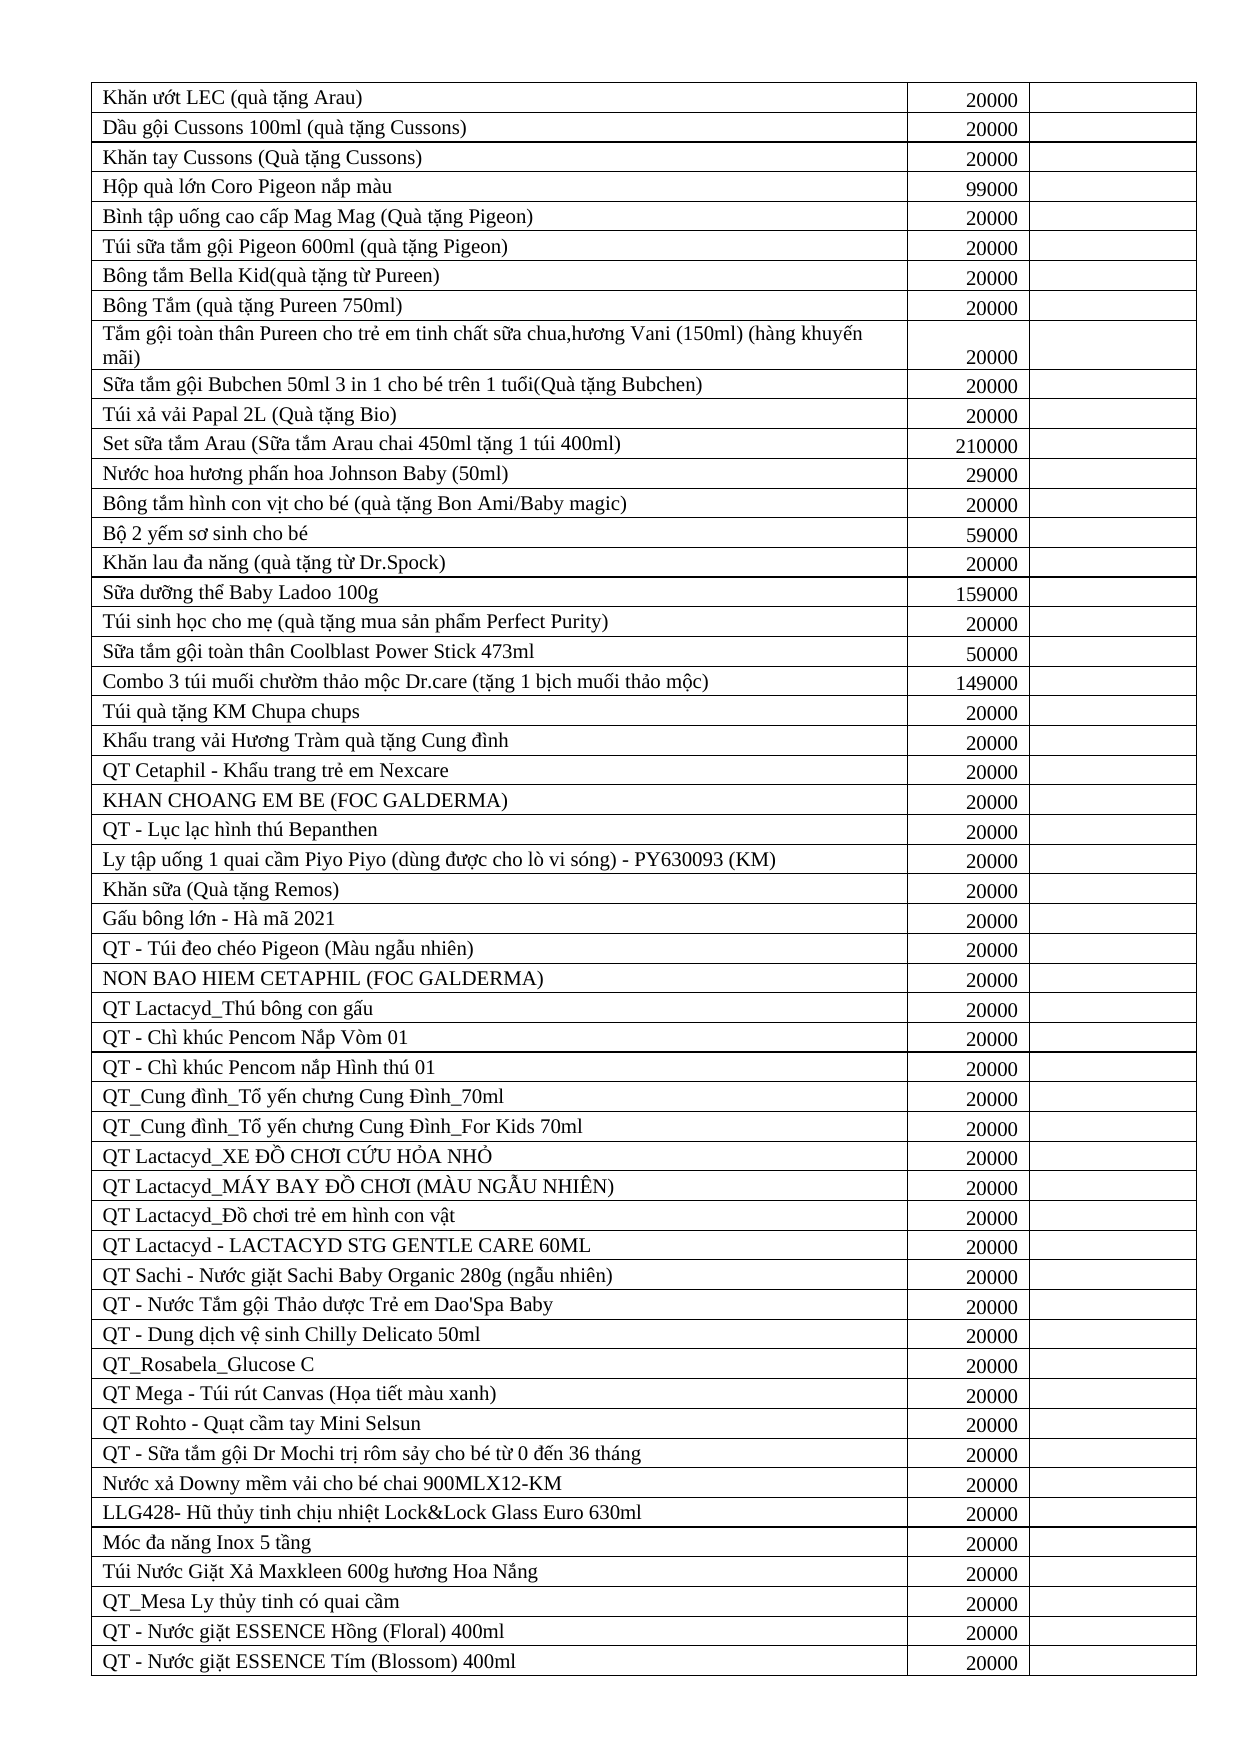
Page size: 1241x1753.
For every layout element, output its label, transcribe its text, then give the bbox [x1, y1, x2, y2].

table_cell [1030, 1231, 1196, 1259]
table_cell 20000 [908, 1557, 1029, 1586]
table_cell [1030, 1617, 1196, 1645]
table_cell Ly tập uống 1 quai cầm Piyo Piyo (dùng được cho lò vi sóng) - PY630093 (KM) [92, 845, 907, 873]
table_cell Bông tắm Bella Kid(quà tặng từ Pureen) [92, 261, 907, 290]
table_cell QT Mega - Túi rút Canvas (Họa tiết màu xanh) [92, 1379, 907, 1408]
table_cell Túi Nước Giặt Xả Maxkleen 600g hương Hoa Nắng [92, 1557, 907, 1586]
table_cell [1030, 202, 1196, 230]
table_cell [1030, 904, 1196, 933]
table_cell Khăn tay Cussons (Quà tặng Cussons) [92, 143, 907, 171]
table_cell QT - Chì khúc Pencom Nắp Vòm 01 [92, 1023, 907, 1051]
table_cell [1030, 1528, 1196, 1556]
table_cell [1030, 1023, 1196, 1051]
table_cell 20000 [908, 261, 1029, 290]
table_cell [1030, 993, 1196, 1022]
table_cell [1030, 172, 1196, 201]
table_cell Khăn sữa (Quà tặng Remos) [92, 874, 907, 903]
table_cell LLG428- Hũ thủy tinh chịu nhiệt Lock&Lock Glass Euro 630ml [92, 1498, 907, 1526]
table_cell 20000 [908, 1082, 1029, 1111]
table_cell Khăn ướt LEC (quà tặng Arau) [92, 83, 907, 112]
table_cell Bông tắm hình con vịt cho bé (quà tặng Bon Ami/Baby magic) [92, 489, 907, 517]
table_cell 20000 [908, 1112, 1029, 1141]
table_cell 20000 [908, 993, 1029, 1022]
table_cell 20000 [908, 1468, 1029, 1497]
table_cell 20000 [908, 1171, 1029, 1200]
table_cell 20000 [908, 202, 1029, 230]
table_cell 20000 [908, 231, 1029, 260]
table_cell QT Rohto - Quạt cầm tay Mini Selsun [92, 1409, 907, 1437]
table_cell 210000 [908, 429, 1029, 458]
table_cell 20000 [908, 1349, 1029, 1378]
table_cell 20000 [908, 1201, 1029, 1229]
table_cell 20000 [908, 845, 1029, 873]
table_cell [1030, 489, 1196, 517]
table_cell Móc đa năng Inox 5 tầng [92, 1528, 907, 1556]
table_cell 20000 [908, 1439, 1029, 1467]
table_cell Set sữa tắm Arau (Sữa tắm Arau chai 450ml tặng 1 túi 400ml) [92, 429, 907, 458]
table_cell [1030, 1498, 1196, 1526]
table_cell [1030, 696, 1196, 725]
table_cell [1030, 113, 1196, 141]
table_cell [1030, 1587, 1196, 1616]
table_cell 20000 [908, 1231, 1029, 1259]
table_cell [1030, 1379, 1196, 1408]
table_cell QT Lactacyd_MÁY BAY ĐỒ CHƠI (MÀU NGẪU NHIÊN) [92, 1171, 907, 1200]
table_cell Túi quà tặng KM Chupa chups [92, 696, 907, 725]
table_cell 20000 [908, 904, 1029, 933]
table_cell [1030, 785, 1196, 814]
table_cell 20000 [908, 874, 1029, 903]
table_cell QT Lactacyd - LACTACYD STG GENTLE CARE 60ML [92, 1231, 907, 1259]
table_cell 20000 [908, 785, 1029, 814]
table_cell 99000 [908, 172, 1029, 201]
table_cell QT Lactacyd_Thú bông con gấu [92, 993, 907, 1022]
table_cell 20000 [908, 291, 1029, 319]
table_cell 50000 [908, 637, 1029, 666]
table_cell [1030, 1646, 1196, 1675]
table_cell QT Sachi - Nước giặt Sachi Baby Organic 280g (ngẫu nhiên) [92, 1260, 907, 1289]
table_cell 20000 [908, 143, 1029, 171]
table_cell [1030, 578, 1196, 606]
table_cell Túi xả vải Papal 2L (Quà tặng Bio) [92, 399, 907, 428]
table_cell [1030, 1409, 1196, 1437]
table_cell 20000 [908, 1587, 1029, 1616]
table_cell QT - Nước giặt ESSENCE Tím (Blossom) 400ml [92, 1646, 907, 1675]
table_cell 20000 [908, 934, 1029, 962]
table_cell Tắm gội toàn thân Pureen cho trẻ em tinh chất sữa chua,hương Vani (150ml) (hàng khuyến mãi) [92, 321, 907, 369]
table_cell 159000 [908, 578, 1029, 606]
table_cell [1030, 143, 1196, 171]
table_cell Gấu bông lớn - Hà mã 2021 [92, 904, 907, 933]
table_cell QT - Nước giặt ESSENCE Hồng (Floral) 400ml [92, 1617, 907, 1645]
table_cell Sữa tắm gội Bubchen 50ml 3 in 1 cho bé trên 1 tuổi(Quà tặng Bubchen) [92, 370, 907, 398]
table_cell 20000 [908, 1409, 1029, 1437]
table_cell Nước hoa hương phấn hoa Johnson Baby (50ml) [92, 459, 907, 487]
table_cell Hộp quà lớn Coro Pigeon nắp màu [92, 172, 907, 201]
table_cell QT Lactacyd_Đồ chơi trẻ em hình con vật [92, 1201, 907, 1229]
table_cell [1030, 261, 1196, 290]
table_cell 20000 [908, 815, 1029, 844]
table_cell 20000 [908, 1646, 1029, 1675]
table_cell [1030, 231, 1196, 260]
table_cell 20000 [908, 1528, 1029, 1556]
table_cell 20000 [908, 1053, 1029, 1081]
table_cell [1030, 637, 1196, 666]
table_cell 20000 [908, 370, 1029, 398]
table_cell 20000 [908, 1498, 1029, 1526]
table_cell 20000 [908, 1142, 1029, 1170]
table_cell 20000 [908, 399, 1029, 428]
table_cell QT_Cung đình_Tổ yến chưng Cung Đình_70ml [92, 1082, 907, 1111]
table_cell [1030, 1260, 1196, 1289]
table_cell [1030, 1112, 1196, 1141]
table_cell [1030, 726, 1196, 754]
table_cell [1030, 845, 1196, 873]
table_cell Nước xả Downy mềm vải cho bé chai 900MLX12-KM [92, 1468, 907, 1497]
table_cell QT Cetaphil - Khẩu trang trẻ em Nexcare [92, 756, 907, 784]
table_cell [1030, 1142, 1196, 1170]
table_cell 20000 [908, 83, 1029, 112]
table_cell [1030, 667, 1196, 695]
table_cell 20000 [908, 321, 1029, 369]
table_cell [1030, 291, 1196, 319]
table_cell [1030, 815, 1196, 844]
table_cell QT_Mesa Ly thủy tinh có quai cầm [92, 1587, 907, 1616]
table_cell 20000 [908, 1023, 1029, 1051]
table_cell Bộ 2 yếm sơ sinh cho bé [92, 518, 907, 547]
table_cell QT - Chì khúc Pencom nắp Hình thú 01 [92, 1053, 907, 1081]
table_cell Khăn lau đa năng (quà tặng từ Dr.Spock) [92, 548, 907, 576]
table_cell [1030, 934, 1196, 962]
table_cell [1030, 459, 1196, 487]
table_cell [1030, 964, 1196, 992]
table_cell 20000 [908, 1260, 1029, 1289]
table_cell QT - Lục lạc hình thú Bepanthen [92, 815, 907, 844]
table_cell [1030, 1320, 1196, 1348]
table_cell Sữa tắm gội toàn thân Coolblast Power Stick 473ml [92, 637, 907, 666]
table_cell [1030, 1053, 1196, 1081]
table_cell 20000 [908, 1379, 1029, 1408]
table_cell [1030, 1349, 1196, 1378]
table_cell 20000 [908, 1617, 1029, 1645]
table_cell 20000 [908, 607, 1029, 636]
table_cell 29000 [908, 459, 1029, 487]
table_cell 20000 [908, 756, 1029, 784]
table_cell Bông Tắm (quà tặng Pureen 750ml) [92, 291, 907, 319]
table_cell [1030, 874, 1196, 903]
table_cell 20000 [908, 696, 1029, 725]
table_cell Khẩu trang vải Hương Tràm quà tặng Cung đình [92, 726, 907, 754]
table_cell Bình tập uống cao cấp Mag Mag (Quà tặng Pigeon) [92, 202, 907, 230]
table_cell [1030, 1557, 1196, 1586]
table_cell [1030, 1468, 1196, 1497]
table_cell [1030, 518, 1196, 547]
table_cell QT - Dung dịch vệ sinh Chilly Delicato 50ml [92, 1320, 907, 1348]
table_cell [1030, 1171, 1196, 1200]
table_cell 59000 [908, 518, 1029, 547]
table_cell [1030, 399, 1196, 428]
table_cell [1030, 321, 1196, 369]
table_cell QT_Cung đình_Tổ yến chưng Cung Đình_For Kids 70ml [92, 1112, 907, 1141]
table_cell [1030, 548, 1196, 576]
table_cell NON BAO HIEM CETAPHIL (FOC GALDERMA) [92, 964, 907, 992]
table_cell 20000 [908, 726, 1029, 754]
table_cell QT - Nước Tắm gội Thảo dược Trẻ em Dao'Spa Baby [92, 1290, 907, 1319]
table_cell [1030, 607, 1196, 636]
table_cell [1030, 1290, 1196, 1319]
table_cell 20000 [908, 964, 1029, 992]
table_cell QT Lactacyd_XE ĐỒ CHƠI CỨU HỎA NHỎ [92, 1142, 907, 1170]
table_cell Dầu gội Cussons 100ml (quà tặng Cussons) [92, 113, 907, 141]
table_cell Sữa dưỡng thể Baby Ladoo 100g [92, 578, 907, 606]
table_cell [1030, 370, 1196, 398]
table_cell [1030, 83, 1196, 112]
table_cell 20000 [908, 489, 1029, 517]
table_cell KHAN CHOANG EM BE (FOC GALDERMA) [92, 785, 907, 814]
table_cell [1030, 429, 1196, 458]
table_cell 20000 [908, 1290, 1029, 1319]
table_cell [1030, 756, 1196, 784]
table_cell 20000 [908, 548, 1029, 576]
table_cell QT_Rosabela_Glucose C [92, 1349, 907, 1378]
table_cell QT - Túi đeo chéo Pigeon (Màu ngẫu nhiên) [92, 934, 907, 962]
table_cell Túi sữa tắm gội Pigeon 600ml (quà tặng Pigeon) [92, 231, 907, 260]
table_cell QT - Sữa tắm gội Dr Mochi trị rôm sảy cho bé từ 0 đến 36 tháng [92, 1439, 907, 1467]
table_cell Túi sinh học cho mẹ (quà tặng mua sản phẩm Perfect Purity) [92, 607, 907, 636]
table_cell Combo 3 túi muối chườm thảo mộc Dr.care (tặng 1 bịch muối thảo mộc) [92, 667, 907, 695]
table_cell [1030, 1439, 1196, 1467]
table_cell 149000 [908, 667, 1029, 695]
table_cell [1030, 1082, 1196, 1111]
table_cell [1030, 1201, 1196, 1229]
table_cell 20000 [908, 113, 1029, 141]
table_cell 20000 [908, 1320, 1029, 1348]
